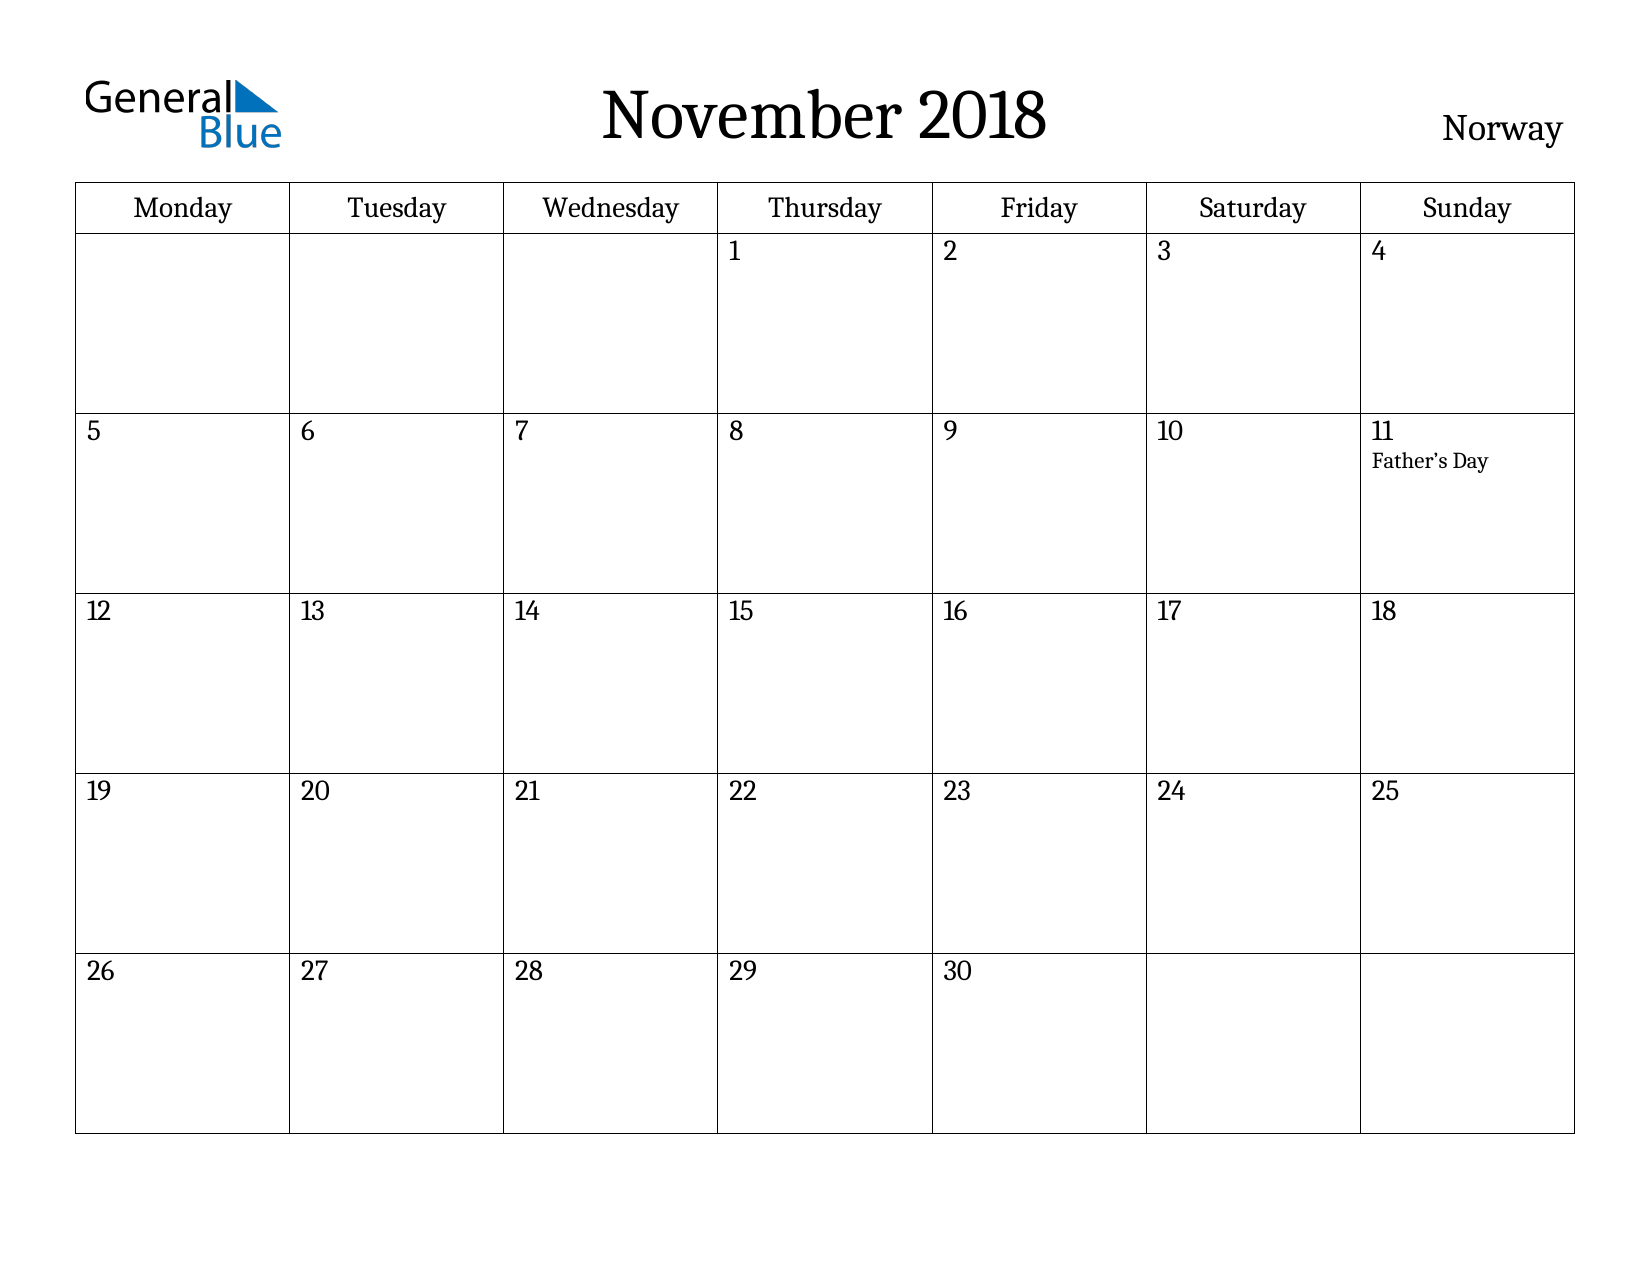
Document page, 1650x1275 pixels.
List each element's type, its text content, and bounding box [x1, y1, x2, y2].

table_cell Saturday [1147, 183, 1360, 233]
table_cell 2 [933, 234, 1146, 267]
table_cell 27 [290, 954, 503, 987]
table_cell 8 [718, 414, 932, 447]
table_cell [1147, 988, 1360, 1133]
table_cell [1147, 954, 1360, 987]
table_cell [1147, 808, 1360, 953]
table_cell [933, 448, 1146, 593]
table_cell 10 [1147, 414, 1360, 447]
table_header November 2018 [504, 75, 1146, 182]
table_cell 19 [76, 774, 289, 807]
table_cell [718, 267, 932, 413]
table_cell 18 [1361, 594, 1574, 627]
table_cell [718, 627, 932, 773]
table_cell [718, 448, 932, 593]
table_cell [933, 988, 1146, 1133]
table_header Norway [1146, 75, 1574, 182]
table_cell 13 [290, 594, 503, 627]
table_cell [718, 988, 932, 1133]
table_cell [504, 627, 717, 773]
table_cell [504, 808, 717, 953]
table_cell [504, 988, 717, 1133]
table_cell [76, 267, 289, 413]
table_cell [933, 267, 1146, 413]
table_cell [76, 808, 289, 953]
table_cell [1361, 627, 1574, 773]
table_cell 16 [933, 594, 1146, 627]
table_cell Friday [933, 183, 1146, 233]
table_cell [504, 267, 717, 413]
table_cell 4 [1361, 234, 1574, 267]
table_header [76, 75, 503, 182]
table_cell 15 [718, 594, 932, 627]
table_cell [1147, 448, 1360, 593]
table_cell 3 [1147, 234, 1360, 267]
table_cell 17 [1147, 594, 1360, 627]
table_cell 23 [933, 774, 1146, 807]
table_cell 9 [933, 414, 1146, 447]
table_cell [290, 988, 503, 1133]
table_cell [1361, 954, 1574, 987]
table_cell Wednesday [504, 183, 717, 233]
table_cell 22 [718, 774, 932, 807]
table_cell 26 [76, 954, 289, 987]
table_cell [1361, 808, 1574, 953]
table_cell 20 [290, 774, 503, 807]
table_cell [1147, 267, 1360, 413]
table_cell [76, 448, 289, 593]
table_cell 5 [76, 414, 289, 447]
table_cell [933, 808, 1146, 953]
table_cell [76, 234, 289, 267]
table_cell 25 [1361, 774, 1574, 807]
table_cell [1147, 627, 1360, 773]
table_cell 28 [504, 954, 717, 987]
table_cell 14 [504, 594, 717, 627]
table_cell [933, 627, 1146, 773]
table_cell Thursday [718, 183, 932, 233]
table_cell [504, 448, 717, 593]
table_cell 7 [504, 414, 717, 447]
table_cell 12 [76, 594, 289, 627]
table_cell 21 [504, 774, 717, 807]
table_cell [718, 808, 932, 953]
table_cell [290, 448, 503, 593]
table_cell Father’s Day [1361, 448, 1574, 593]
table_cell Sunday [1361, 183, 1574, 233]
table_cell [76, 988, 289, 1133]
table_cell 11 [1361, 414, 1574, 447]
picture [86, 80, 281, 148]
table_cell 1 [718, 234, 932, 267]
table_cell [290, 234, 503, 267]
table_cell [1361, 988, 1574, 1133]
table_cell 29 [718, 954, 932, 987]
table_cell [290, 627, 503, 773]
table_cell [1361, 267, 1574, 413]
table_cell 24 [1147, 774, 1360, 807]
table_cell [290, 808, 503, 953]
table_cell [290, 267, 503, 413]
table_cell [504, 234, 717, 267]
table_cell 6 [290, 414, 503, 447]
table_cell Tuesday [290, 183, 503, 233]
table_cell 30 [933, 954, 1146, 987]
table_cell [76, 627, 289, 773]
table_cell Monday [76, 183, 289, 233]
